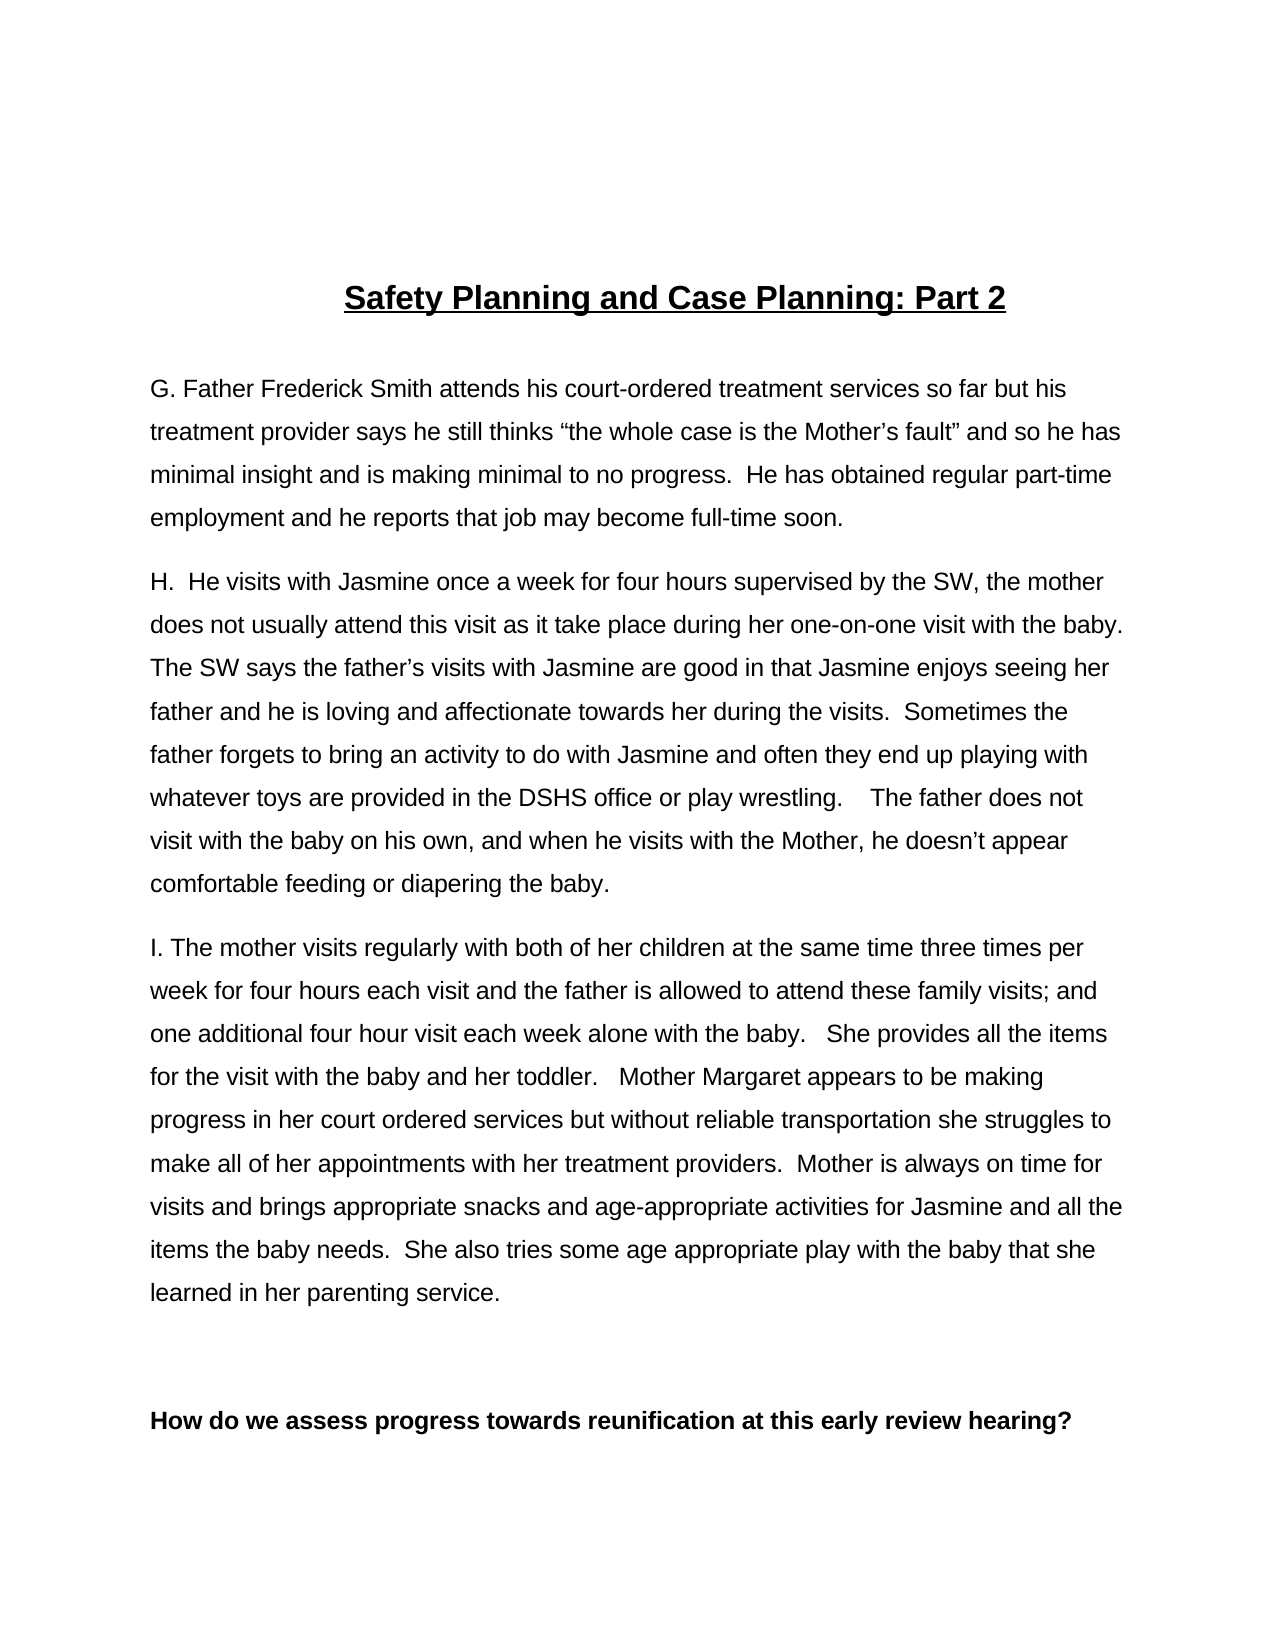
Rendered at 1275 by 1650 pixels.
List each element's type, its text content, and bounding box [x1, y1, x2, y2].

text How do we assess progress towards reunification at this early review hearing? [150, 1406, 1125, 1435]
text G. Father Frederick Smith attends his court-ordered treatment services so far but his treatment provider says he still thinks “the whole case is the Mother’s fault” and so he has minimal insight and is making minimal to no progress. He has obtained regular part-time employment and he reports that job may become full-time soon. [150, 374, 1125, 532]
text Safety Planning and Case Planning: Part 2 [225, 278, 1125, 316]
text H. He visits with Jasmine once a week for four hours supervised by the SW, the mother does not usually attend this visit as it take place during her one-on-one visit with the baby. The SW says the father’s visits with Jasmine are good in that Jasmine enjoys seeing her father and he is loving and affectionate towards her during the visits. Sometimes the father forgets to bring an activity to do with Jasmine and often they end up playing with whatever toys are provided in the DSHS office or play wrestling. The father does not visit with the baby on his own, and when he visits with the Mother, he doesn’t appear comfortable feeding or diapering the baby. [150, 567, 1125, 898]
text I. The mother visits regularly with both of her children at the same time three times per week for four hours each visit and the father is allowed to attend these family visits; and one additional four hour visit each week alone with the baby. She provides all the items for the visit with the baby and her toddler. Mother Margaret appears to be making progress in her court ordered services but without reliable transportation she struggles to make all of her appointments with her treatment providers. Mother is always on time for visits and brings appropriate snacks and age-appropriate activities for Jasmine and all the items the baby needs. She also tries some age appropriate play with the baby that she learned in her parenting service. [150, 933, 1125, 1307]
